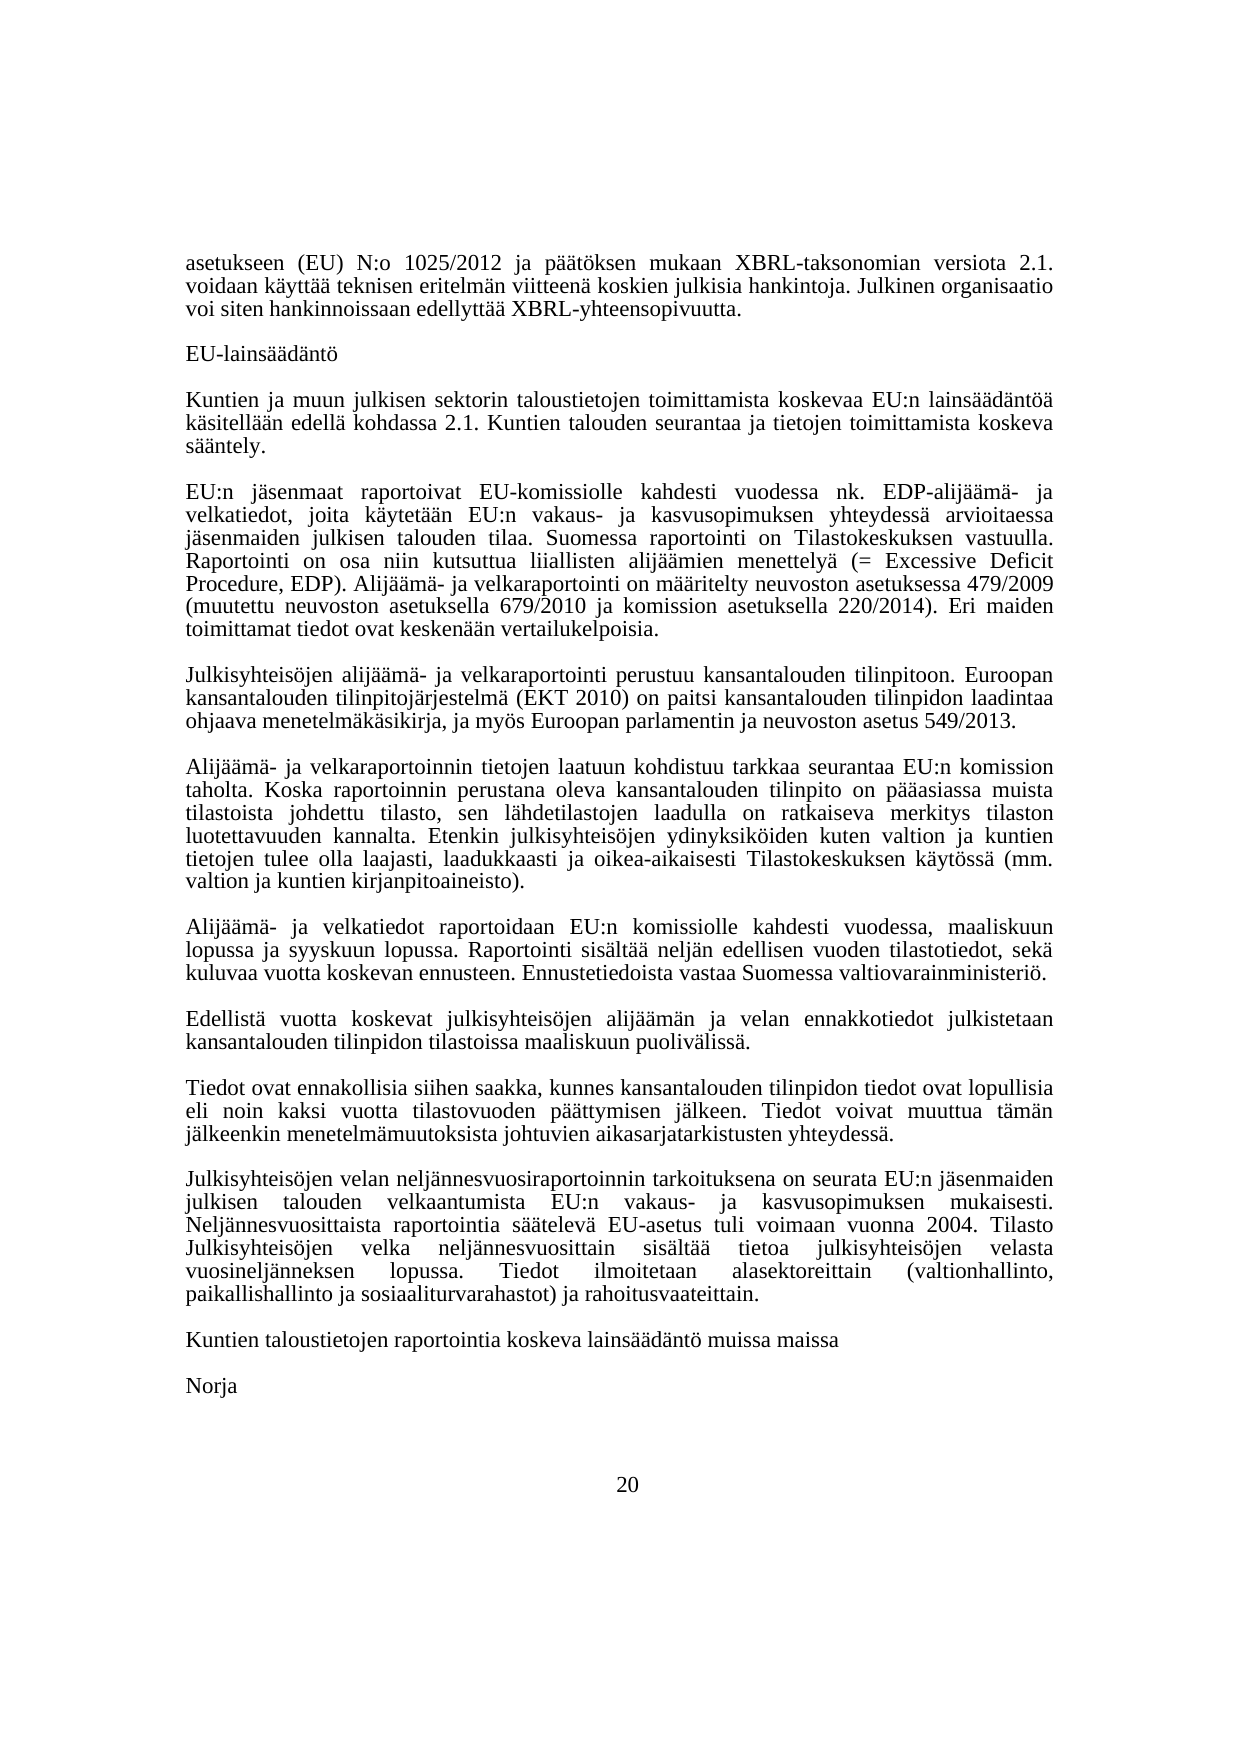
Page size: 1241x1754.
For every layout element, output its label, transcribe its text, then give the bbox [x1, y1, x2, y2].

text Julkisyhteisöjen alijäämä- ja velkaraportointi perustuu kansantalouden tilinpitoon. Euroopan kansantalouden tilinpitojärjestelmä (EKT 2010) on paitsi kansantalouden tilinpidon laadintaa ohjaava menetelmäkäsikirja, ja myös Euroopan parlamentin ja neuvoston asetus 549/2013. [185, 664, 1055, 733]
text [185, 252, 1055, 321]
text Alijäämä- ja velkaraportoinnin tietojen laatuun kohdistuu tarkkaa seurantaa EU:n komission taholta. Koska raportoinnin perustana oleva kansantalouden tilinpito on pääasiassa muista tilastoista johdettu tilasto, sen lähdetilastojen laadulla on ratkaiseva merkitys tilaston luotettavuuden kannalta. Etenkin julkisyhteisöjen ydinyksiköiden kuten valtion ja kuntien tietojen tulee olla laajasti, laadukkaasti ja oikea-aikaisesti Tilastokeskuksen käytössä (mm. valtion ja kuntien kirjanpitoaineisto). [185, 756, 1055, 893]
text Tiedot ovat ennakollisia siihen saakka, kunnes kansantalouden tilinpidon tiedot ovat lopullisia eli noin kaksi vuotta tilastovuoden päättymisen jälkeen. Tiedot voivat muuttua tämän jälkeenkin menetelmämuutoksista johtuvien aikasarjatarkistusten yhteydessä. [185, 1077, 1055, 1146]
text Norja [185, 1375, 1055, 1398]
text Julkisyhteisöjen velan neljännesvuosiraportoinnin tarkoituksena on seurata EU:n jäsenmaiden julkisen talouden velkaantumista EU:n vakaus- ja kasvusopimuksen mukaisesti. Neljännesvuosittaista raportointia säätelevä EU-asetus tuli voimaan vuonna 2004. Tilasto Julkisyhteisöjen velka neljännesvuosittain sisältää tietoa julkisyhteisöjen velasta vuosineljänneksen lopussa. Tiedot ilmoitetaan alasektoreittain (valtionhallinto, paikallishallinto ja sosiaaliturvarahastot) ja rahoitusvaateittain. [185, 1168, 1055, 1306]
text Kuntien ja muun julkisen sektorin taloustietojen toimittamista koskevaa EU:n lainsäädäntöä käsitellään edellä kohdassa 2.1. Kuntien talouden seurantaa ja tietojen toimittamista koskeva sääntely. [185, 389, 1055, 458]
text EU:n jäsenmaat raportoivat EU-komissiolle kahdesti vuodessa nk. EDP-alijäämä- ja velkatiedot, joita käytetään EU:n vakaus- ja kasvusopimuksen yhteydessä arvioitaessa jäsenmaiden julkisen talouden tilaa. Suomessa raportointi on Tilastokeskuksen vastuulla. Raportointi on osa niin kutsuttua liiallisten alijäämien menettelyä (= Excessive Deficit Procedure, EDP). Alijäämä- ja velkaraportointi on määritelty neuvoston asetuksessa 479/2009 (muutettu neuvoston asetuksella 679/2010 ja komission asetuksella 220/2014). Eri maiden toimittamat tiedot ovat keskenään vertailukelpoisia. [185, 481, 1055, 641]
text Alijäämä- ja velkatiedot raportoidaan EU:n komissiolle kahdesti vuodessa, maaliskuun lopussa ja syyskuun lopussa. Raportointi sisältää neljän edellisen vuoden tilastotiedot, sekä kuluvaa vuotta koskevan ennusteen. Ennustetiedoista vastaa Suomessa valtiovarainministeriö. [185, 916, 1055, 985]
text EU-lainsäädäntö [185, 343, 1055, 366]
text Edellistä vuotta koskevat julkisyhteisöjen alijäämän ja velan ennakkotiedot julkistetaan kansantalouden tilinpidon tilastoissa maaliskuun puolivälissä. [185, 1008, 1055, 1054]
text Kuntien taloustietojen raportointia koskeva lainsäädäntö muissa maissa [185, 1329, 1055, 1352]
